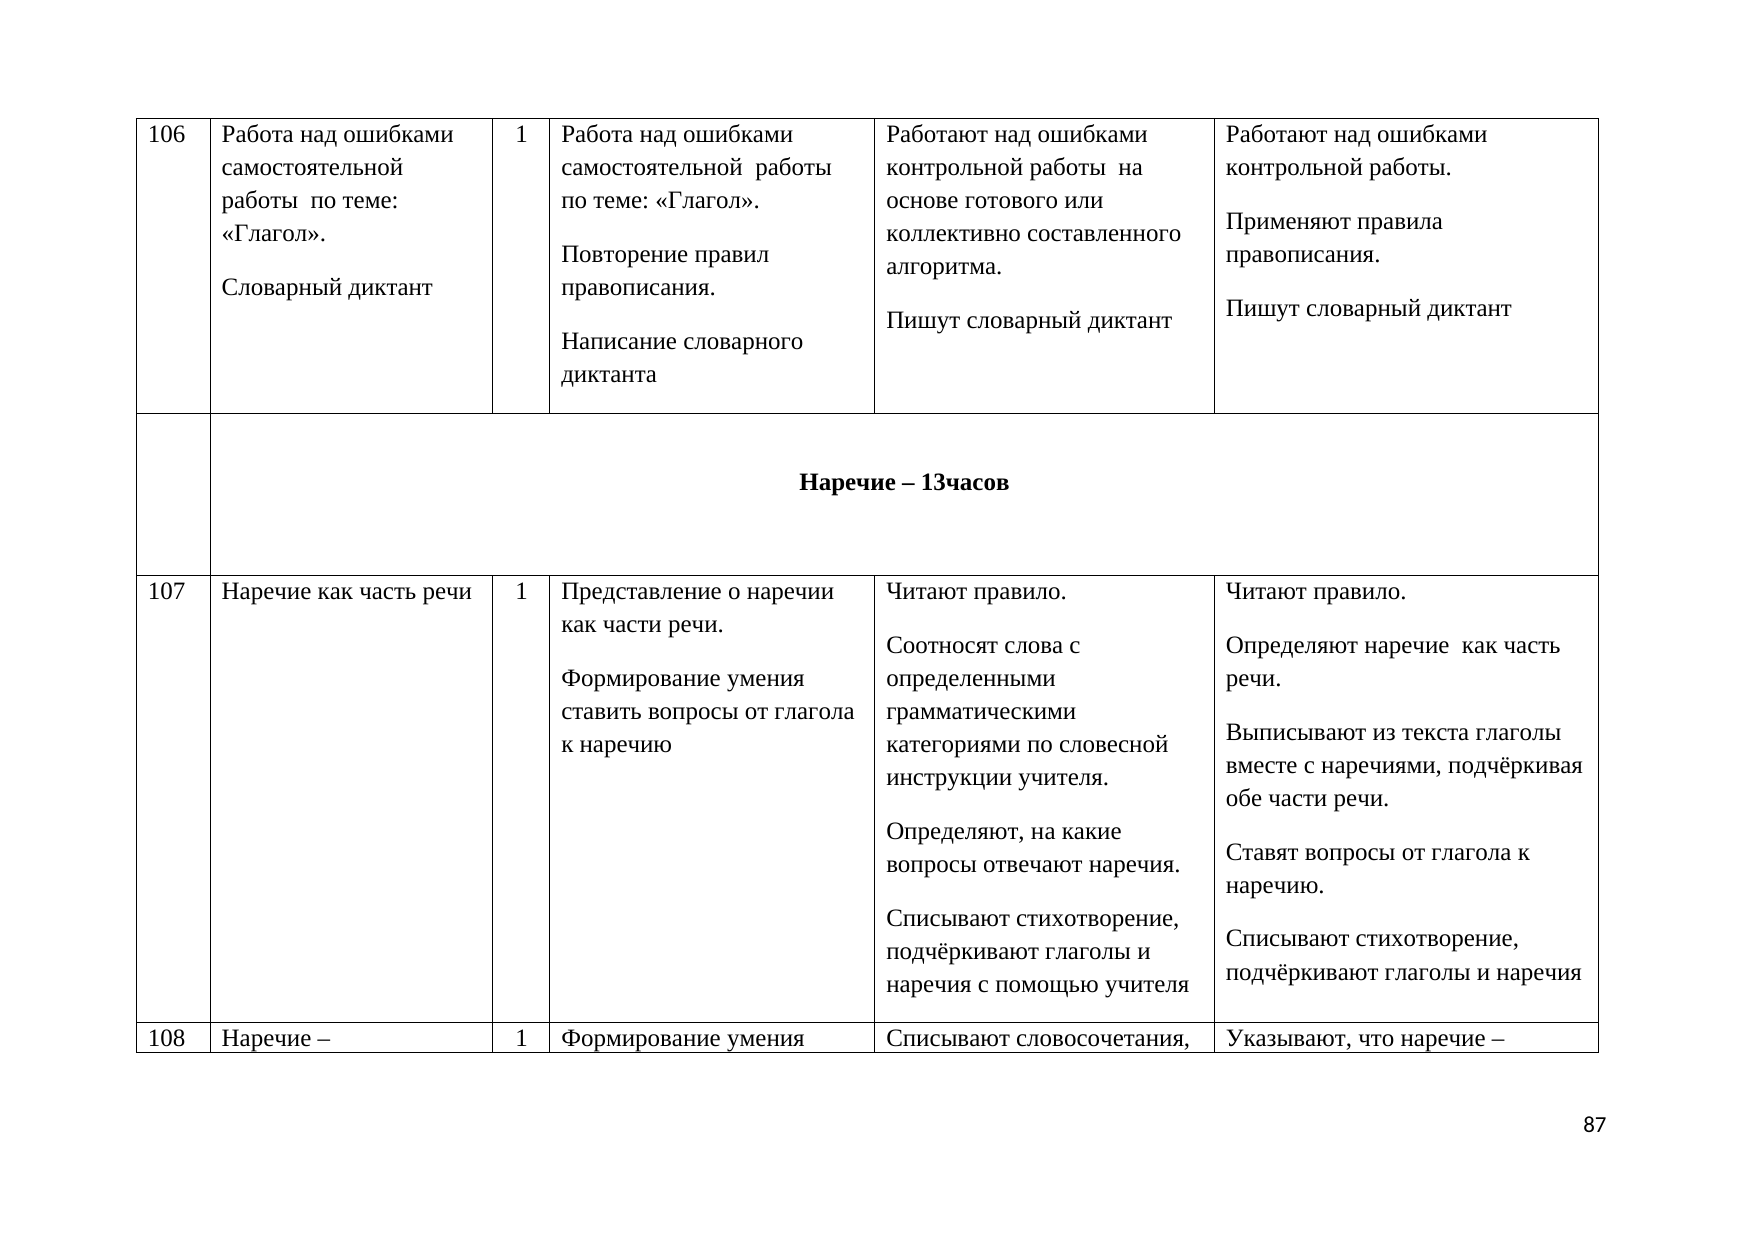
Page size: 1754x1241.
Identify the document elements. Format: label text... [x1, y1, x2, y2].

table_cell Читают правило. Соотносят слова с определенными грамматическими категориями по словесной инструкции учителя. Определяют, на какие вопросы отвечают наречия. Списывают стихотворение, подчёркивают глаголы и наречия с помощью учителя [875, 576, 1214, 1022]
table_cell 1 [493, 1023, 549, 1052]
table_cell Представление о наречии как части речи. Формирование умения ставить вопросы от глагола к наречию [550, 576, 874, 1022]
table_cell [137, 414, 210, 575]
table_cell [211, 1023, 492, 1052]
table_header Работа над ошибками самостоятельной работы по теме: «Глагол». Словарный диктант [211, 119, 492, 412]
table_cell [550, 1023, 874, 1052]
table_cell Читают правило. Определяют наречие как часть речи. Выписывают из текста глаголы вместе с наречиями, подчёркивая обе части речи. Ставят вопросы от глагола к наречию. Списывают стихотворение, подчёркивают глаголы и наречия [1215, 576, 1598, 1022]
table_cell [875, 1023, 1214, 1052]
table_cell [1215, 1023, 1598, 1052]
table_cell 1 [493, 576, 549, 1022]
table_cell 107 [137, 576, 210, 1022]
table_header Работают над ошибками контрольной работы на основе готового или коллективно составленного алгоритма. Пишут словарный диктант [875, 119, 1214, 412]
table_header Работают над ошибками контрольной работы. Применяют правила правописания. Пишут словарный диктант [1215, 119, 1598, 412]
table_cell 108 [137, 1023, 210, 1052]
table_cell Наречие как часть речи [211, 576, 492, 1022]
table_header Работа над ошибками самостоятельной работы по теме: «Глагол». Повторение правил правописания. Написание словарного диктанта [550, 119, 874, 412]
table_header 1 [493, 119, 549, 412]
table_header 106 [137, 119, 210, 412]
table_cell Наречие – 13часов [211, 414, 1598, 575]
